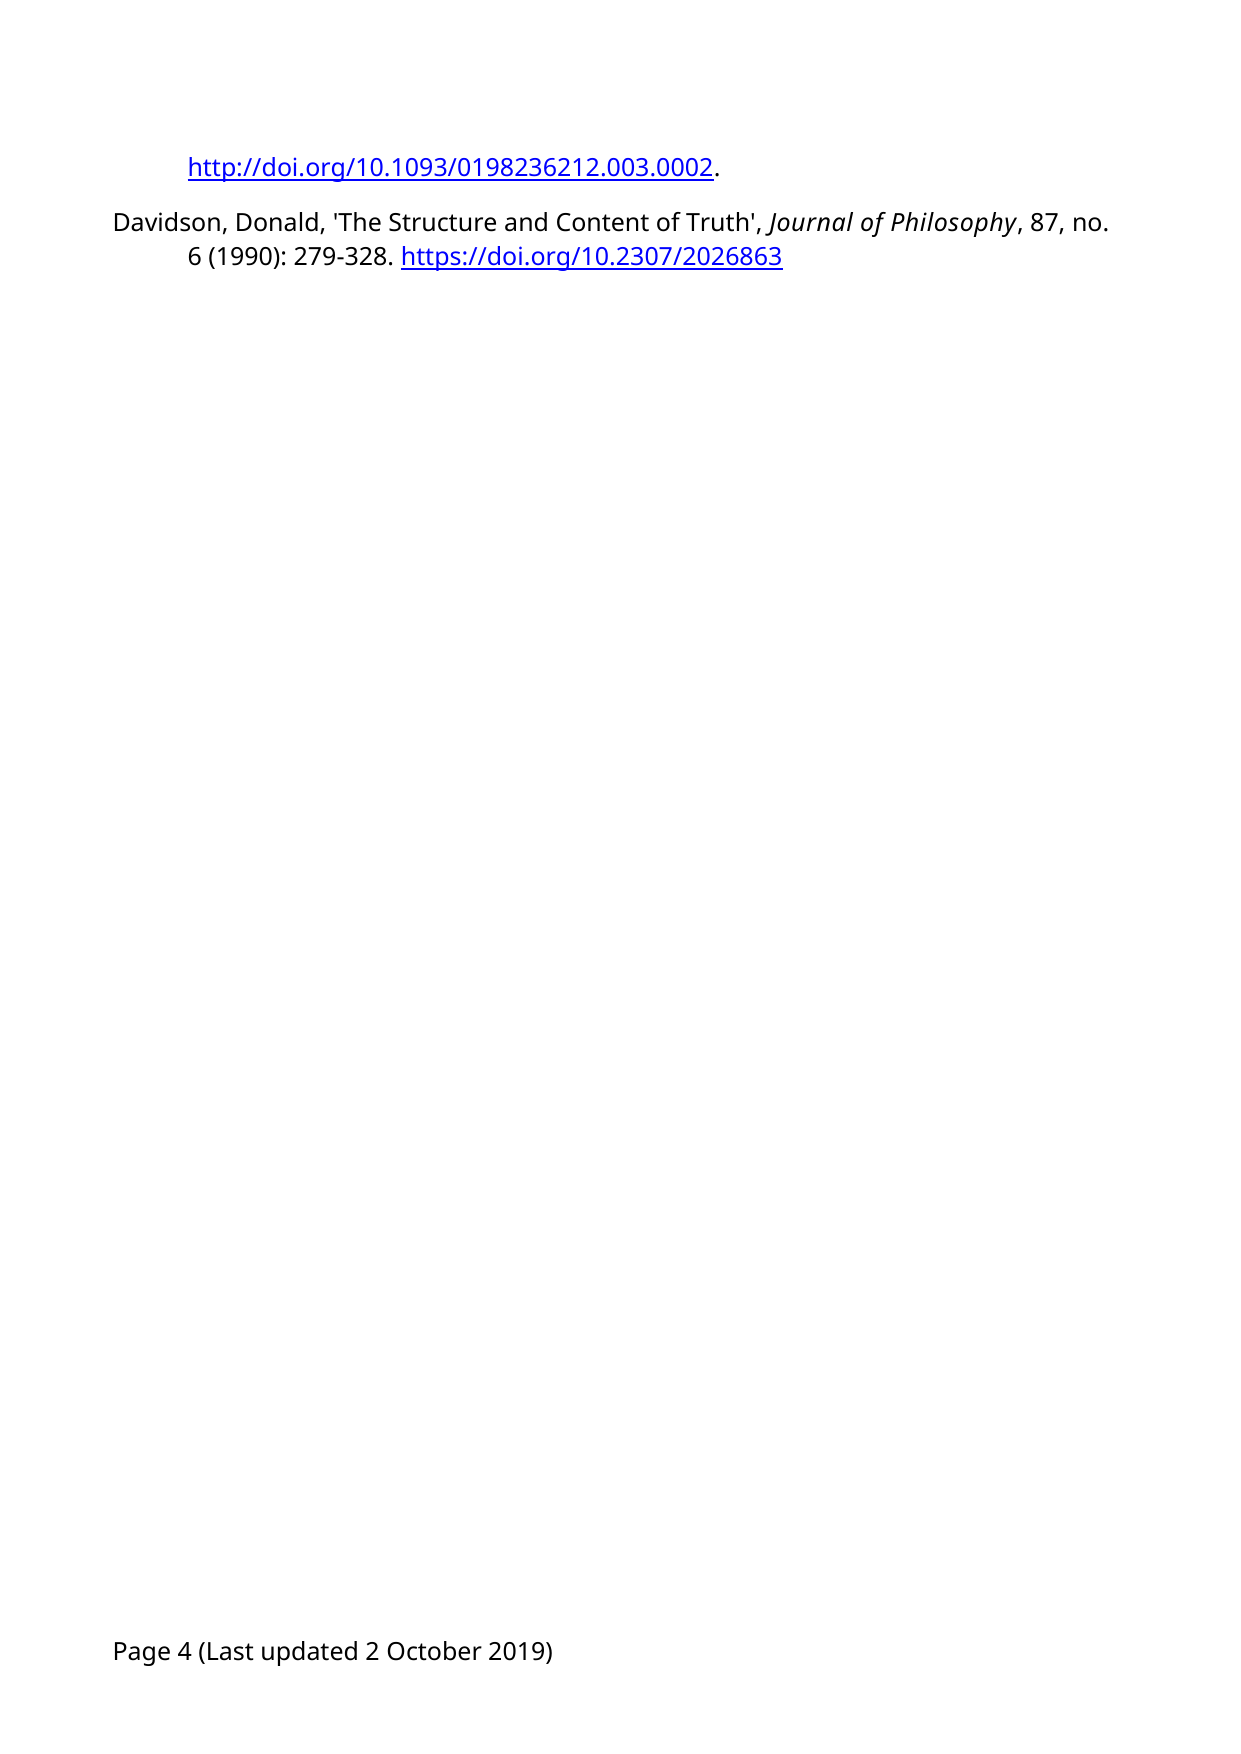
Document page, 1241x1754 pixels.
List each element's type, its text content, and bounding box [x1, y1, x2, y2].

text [112, 150, 1128, 184]
text Davidson, Donald, 'The Structure and Content of Truth', Journal of Philosophy, 87, no. 6 (1990): 279-328. https://doi.org/10.2307/2026863 [112, 205, 1128, 273]
